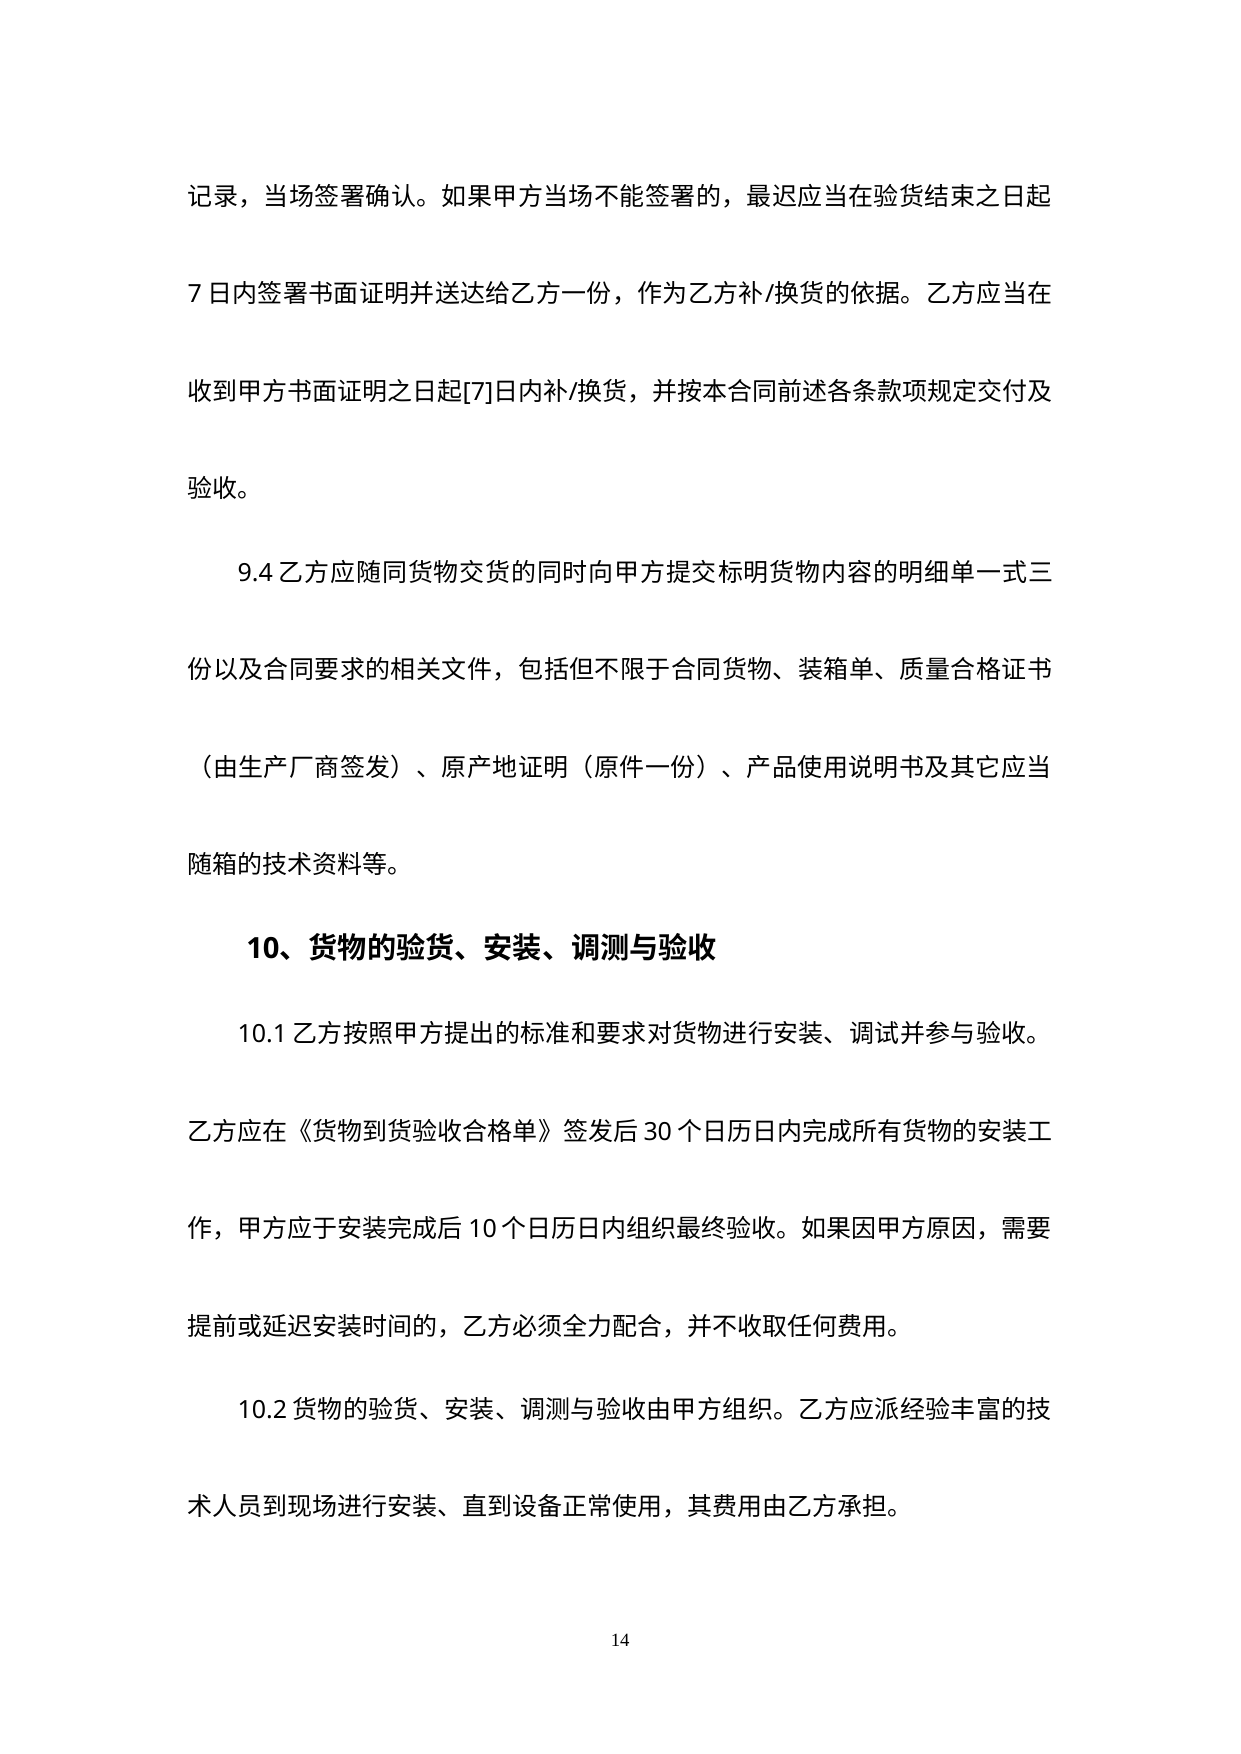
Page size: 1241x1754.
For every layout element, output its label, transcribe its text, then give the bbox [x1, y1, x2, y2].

text 10.2货物的验货、安装、调测与验收由甲方组织。乙方应派经验丰富的技术人员到现场进行安装、直到设备正常使用，其费用由乙方承担。 [187, 1375, 1053, 1537]
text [187, 162, 1053, 519]
text 10、货物的验货、安装、调测与验收 [246, 913, 1053, 978]
text 10.1乙方按照甲方提出的标准和要求对货物进行安装、调试并参与验收。乙方应在《货物到货验收合格单》签发后30个日历日内完成所有货物的安装工作，甲方应于安装完成后10个日历日内组织最终验收。如果因甲方原因，需要提前或延迟安装时间的，乙方必须全力配合，并不收取任何费用。 [187, 999, 1053, 1357]
text 9.4乙方应随同货物交货的同时向甲方提交标明货物内容的明细单一式三份以及合同要求的相关文件，包括但不限于合同货物、装箱单、质量合格证书（由生产厂商签发）、原产地证明（原件一份）、产品使用说明书及其它应当随箱的技术资料等。 [187, 538, 1053, 895]
